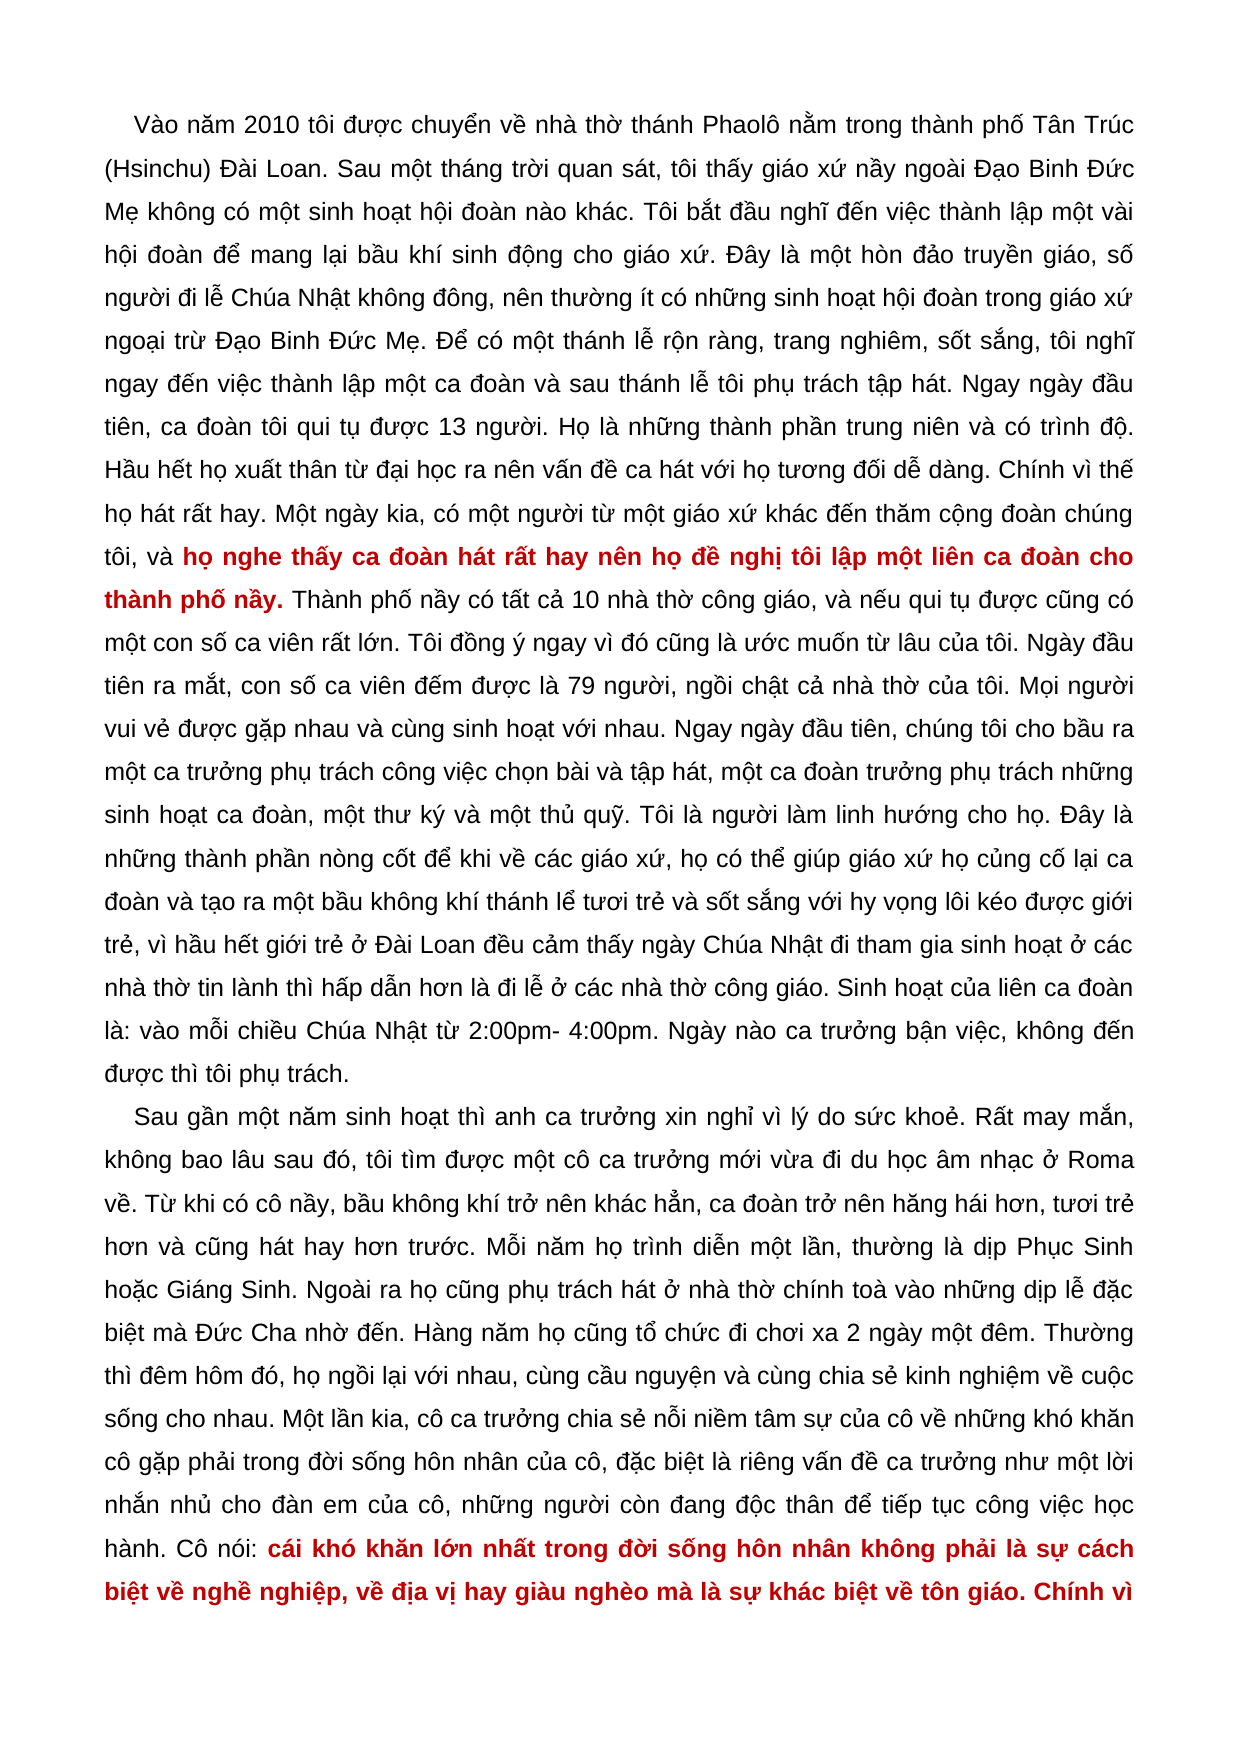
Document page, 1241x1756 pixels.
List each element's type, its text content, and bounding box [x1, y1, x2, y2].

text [104, 1102, 1136, 1605]
text Vào năm 2010 tôi được chuyển về nhà thờ thánh Phaolô nằm trong thành phố Tân Trúc (Hsinchu) Đài Loan. Sau một tháng trời quan sát, tôi thấy giáo xứ nầy ngoài Đạo Binh Đức Mẹ không có một sinh hoạt hội đoàn nào khác. Tôi bắt đầu nghĩ đến việc thành lập một vài hội đoàn để mang lại bầu khí sinh động cho giáo xứ. Đây là một hòn đảo truyền giáo, số người đi lễ Chúa Nhật không đông, nên thường ít có những sinh hoạt hội đoàn trong giáo xứ ngoại trừ Đạo Binh Đức Mẹ. Để có một thánh lễ rộn ràng, trang nghiêm, sốt sắng, tôi nghĩ ngay đến việc thành lập một ca đoàn và sau thánh lễ tôi phụ trách tập hát. Ngay ngày đầu tiên, ca đoàn tôi qui tụ được 13 người. Họ là những thành phần trung niên và có trình độ. Hầu hết họ xuất thân từ đại học ra nên vấn đề ca hát với họ tương đối dễ dàng. Chính vì thế họ hát rất hay. Một ngày kia, có một người từ một giáo xứ khác đến thăm cộng đoàn chúng tôi, và họ nghe thấy ca đoàn hát rất hay nên họ đề nghị tôi lập một liên ca đoàn cho thành phố nầy. Thành phố nầy có tất cả 10 nhà thờ công giáo, và nếu qui tụ được cũng có một con số ca viên rất lớn. Tôi đồng ý ngay vì đó cũng là ước muốn từ lâu của tôi. Ngày đầu tiên ra mắt, con số ca viên đếm được là 79 người, ngồi chật cả nhà thờ của tôi. Mọi người vui vẻ được gặp nhau và cùng sinh hoạt với nhau. Ngay ngày đầu tiên, chúng tôi cho bầu ra một ca trưởng phụ trách công việc chọn bài và tập hát, một ca đoàn trưởng phụ trách những sinh hoạt ca đoàn, một thư ký và một thủ quỹ. Tôi là người làm linh hướng cho họ. Đây là những thành phần nòng cốt để khi về các giáo xứ, họ có thể giúp giáo xứ họ củng cố lại ca đoàn và tạo ra một bầu không khí thánh lể tươi trẻ và sốt sắng với hy vọng lôi kéo được giới trẻ, vì hầu hết giới trẻ ở Đài Loan đều cảm thấy ngày Chúa Nhật đi tham gia sinh hoạt ở các nhà thờ tin lành thì hấp dẫn hơn là đi lễ ở các nhà thờ công giáo. Sinh hoạt của liên ca đoàn là: vào mỗi chiều Chúa Nhật từ 2:00pm- 4:00pm. Ngày nào ca trưởng bận việc, không đến được thì tôi phụ trách. [104, 110, 1136, 1088]
